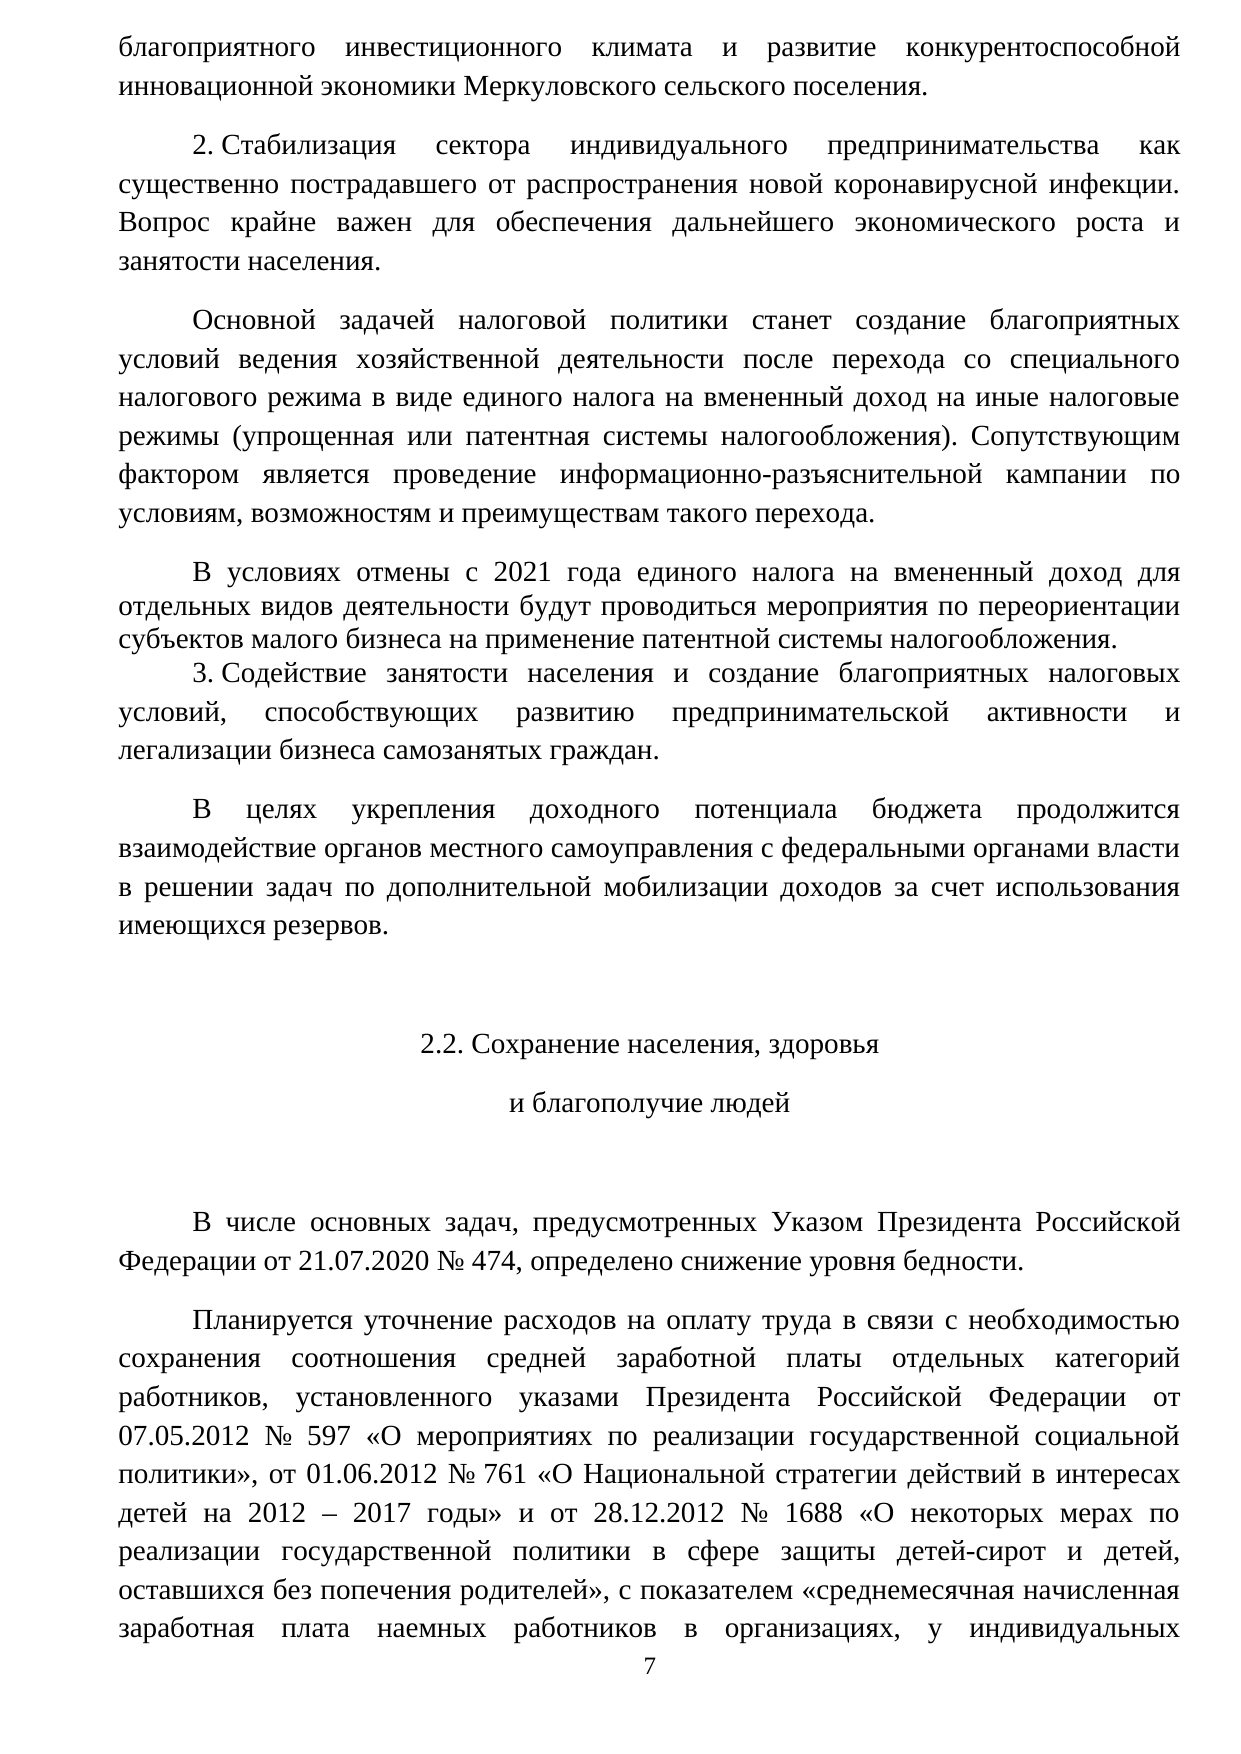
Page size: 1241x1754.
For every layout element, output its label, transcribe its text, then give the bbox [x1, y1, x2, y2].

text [118, 1302, 1181, 1644]
text В целях укрепления доходного потенциала бюджета продолжится взаимодействие органов местного самоуправления с федеральными органами власти в решении задач по дополнительной мобилизации доходов за счет использования имеющихся резервов. [118, 792, 1181, 941]
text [118, 29, 1181, 102]
text Основной задачей налоговой политики станет создание благоприятных условий ведения хозяйственной деятельности после перехода со специального налогового режима в виде единого налога на вмененный доход на иные налоговые режимы (упрощенная или патентная системы налогообложения). Сопутствующим фактором является проведение информационно-разъяснительной кампании по условиям, возможностям и преимуществам такого перехода. [118, 302, 1181, 529]
text и благополучие людей [118, 1085, 1181, 1119]
text 3. Содействие занятости населения и создание благоприятных налоговых условий, способствующих развитию предпринимательской активности и легализации бизнеса самозанятых граждан. [118, 655, 1181, 766]
text 2.2. Сохранение населения, здоровья [118, 1026, 1181, 1059]
text 2. Стабилизация сектора индивидуального предпринимательства как существенно пострадавшего от распространения новой коронавирусной инфекции. Вопрос крайне важен для обеспечения дальнейшего экономического роста и занятости населения. [118, 127, 1181, 277]
text В условиях отмены с 2021 года единого налога на вмененный доход для отдельных видов деятельности будут проводиться мероприятия по переориентации субъектов малого бизнеса на применение патентной системы налогообложения. [118, 554, 1181, 655]
text В числе основных задач, предусмотренных Указом Президента Российской Федерации от 21.07.2020 № 474, определено снижение уровня бедности. [118, 1204, 1181, 1276]
